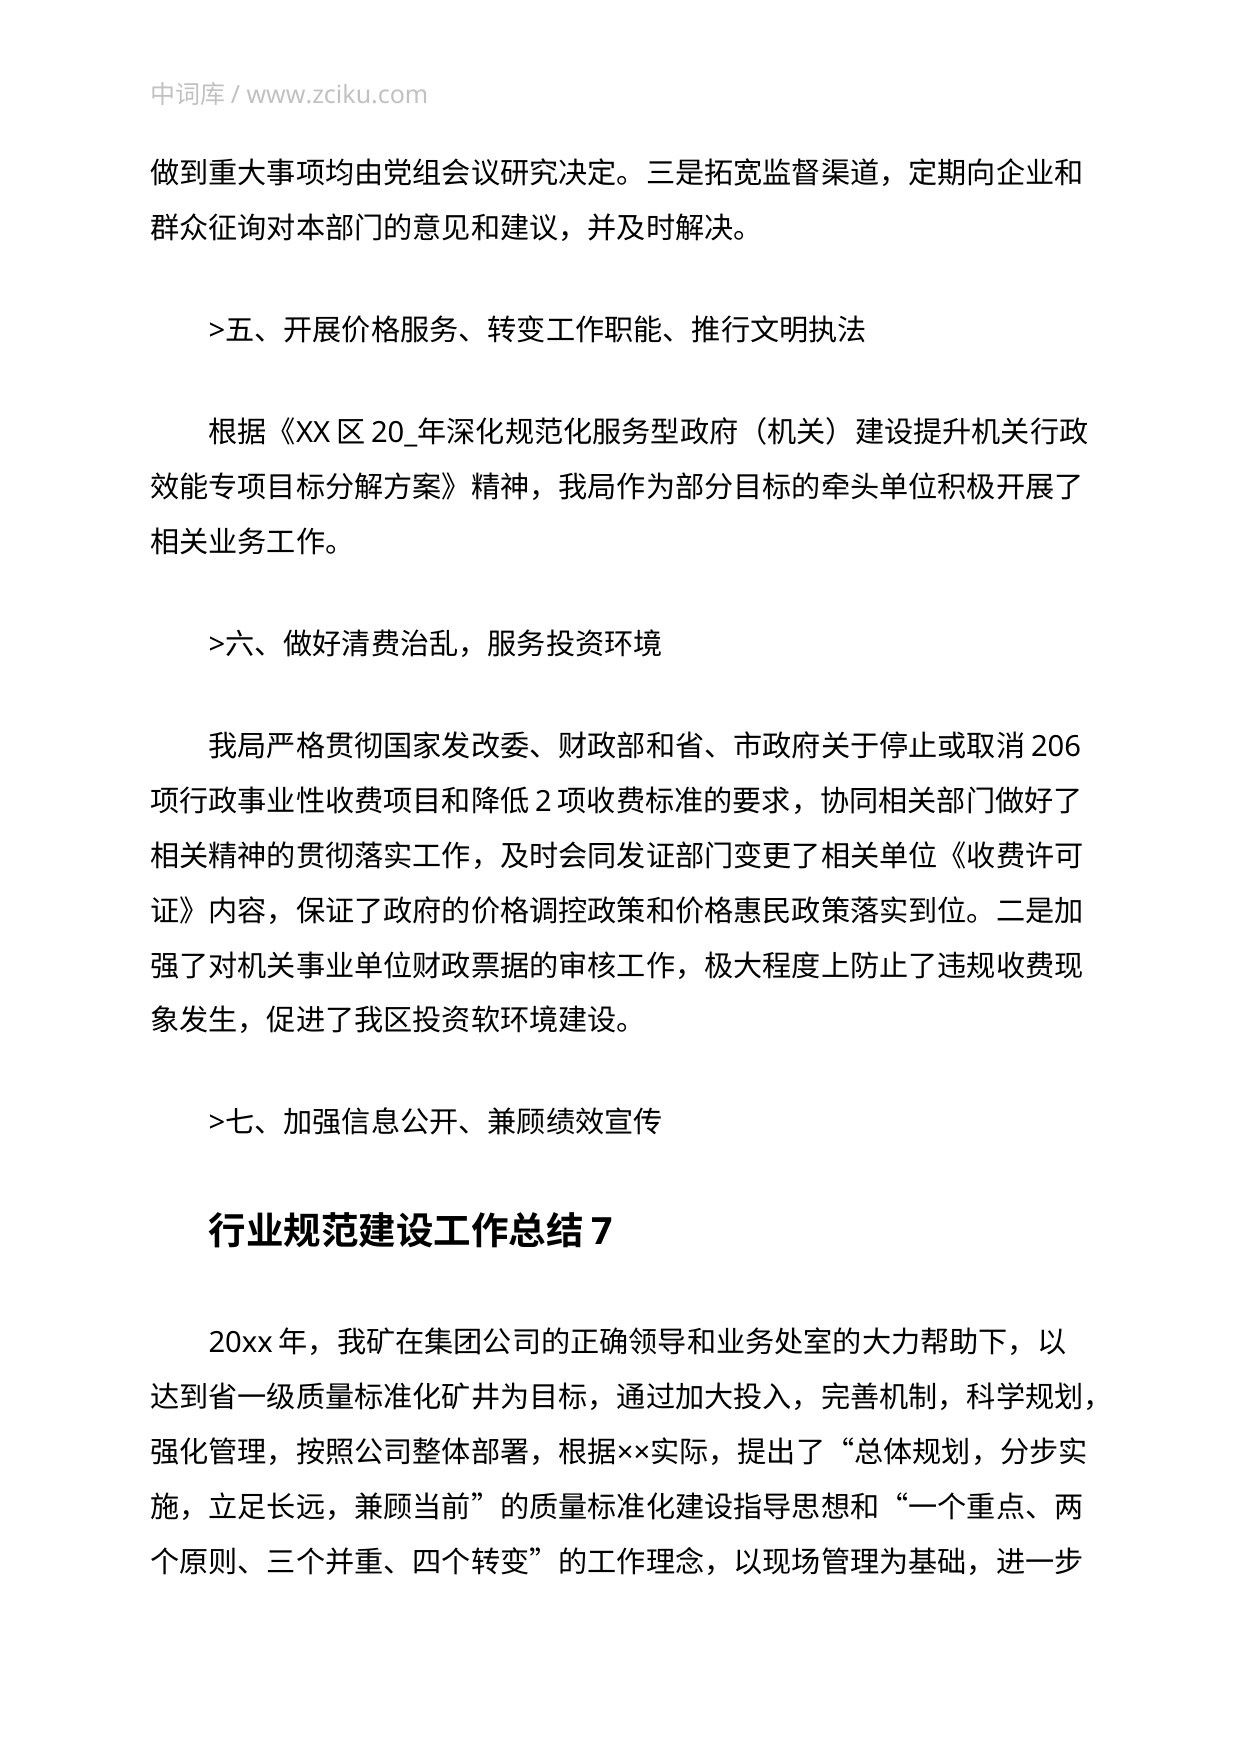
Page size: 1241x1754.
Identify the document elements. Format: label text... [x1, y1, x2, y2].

text >五、开展价格服务、转变工作职能、推行文明执法 [150, 307, 1090, 349]
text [150, 150, 1090, 247]
text 我局严格贯彻国家发改委、财政部和省、市政府关于停止或取消206项行政事业性收费项目和降低2项收费标准的要求，协同相关部门做好了相关精神的贯彻落实工作，及时会同发证部门变更了相关单位《收费许可证》内容，保证了政府的价格调控政策和价格惠民政策落实到位。二是加强了对机关事业单位财政票据的审核工作，极大程度上防止了违规收费现象发生，促进了我区投资软环境建设。 [150, 722, 1090, 1039]
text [150, 1318, 1090, 1580]
text >七、加强信息公开、兼顾绩效宣传 [150, 1099, 1090, 1141]
text 根据《XX区20_年深化规范化服务型政府（机关）建设提升机关行政效能专项目标分解方案》精神，我局作为部分目标的牵头单位积极开展了相关业务工作。 [150, 409, 1090, 561]
text 行业规范建设工作总结7 [150, 1201, 1090, 1255]
text >六、做好清费治乱，服务投资环境 [150, 620, 1090, 663]
